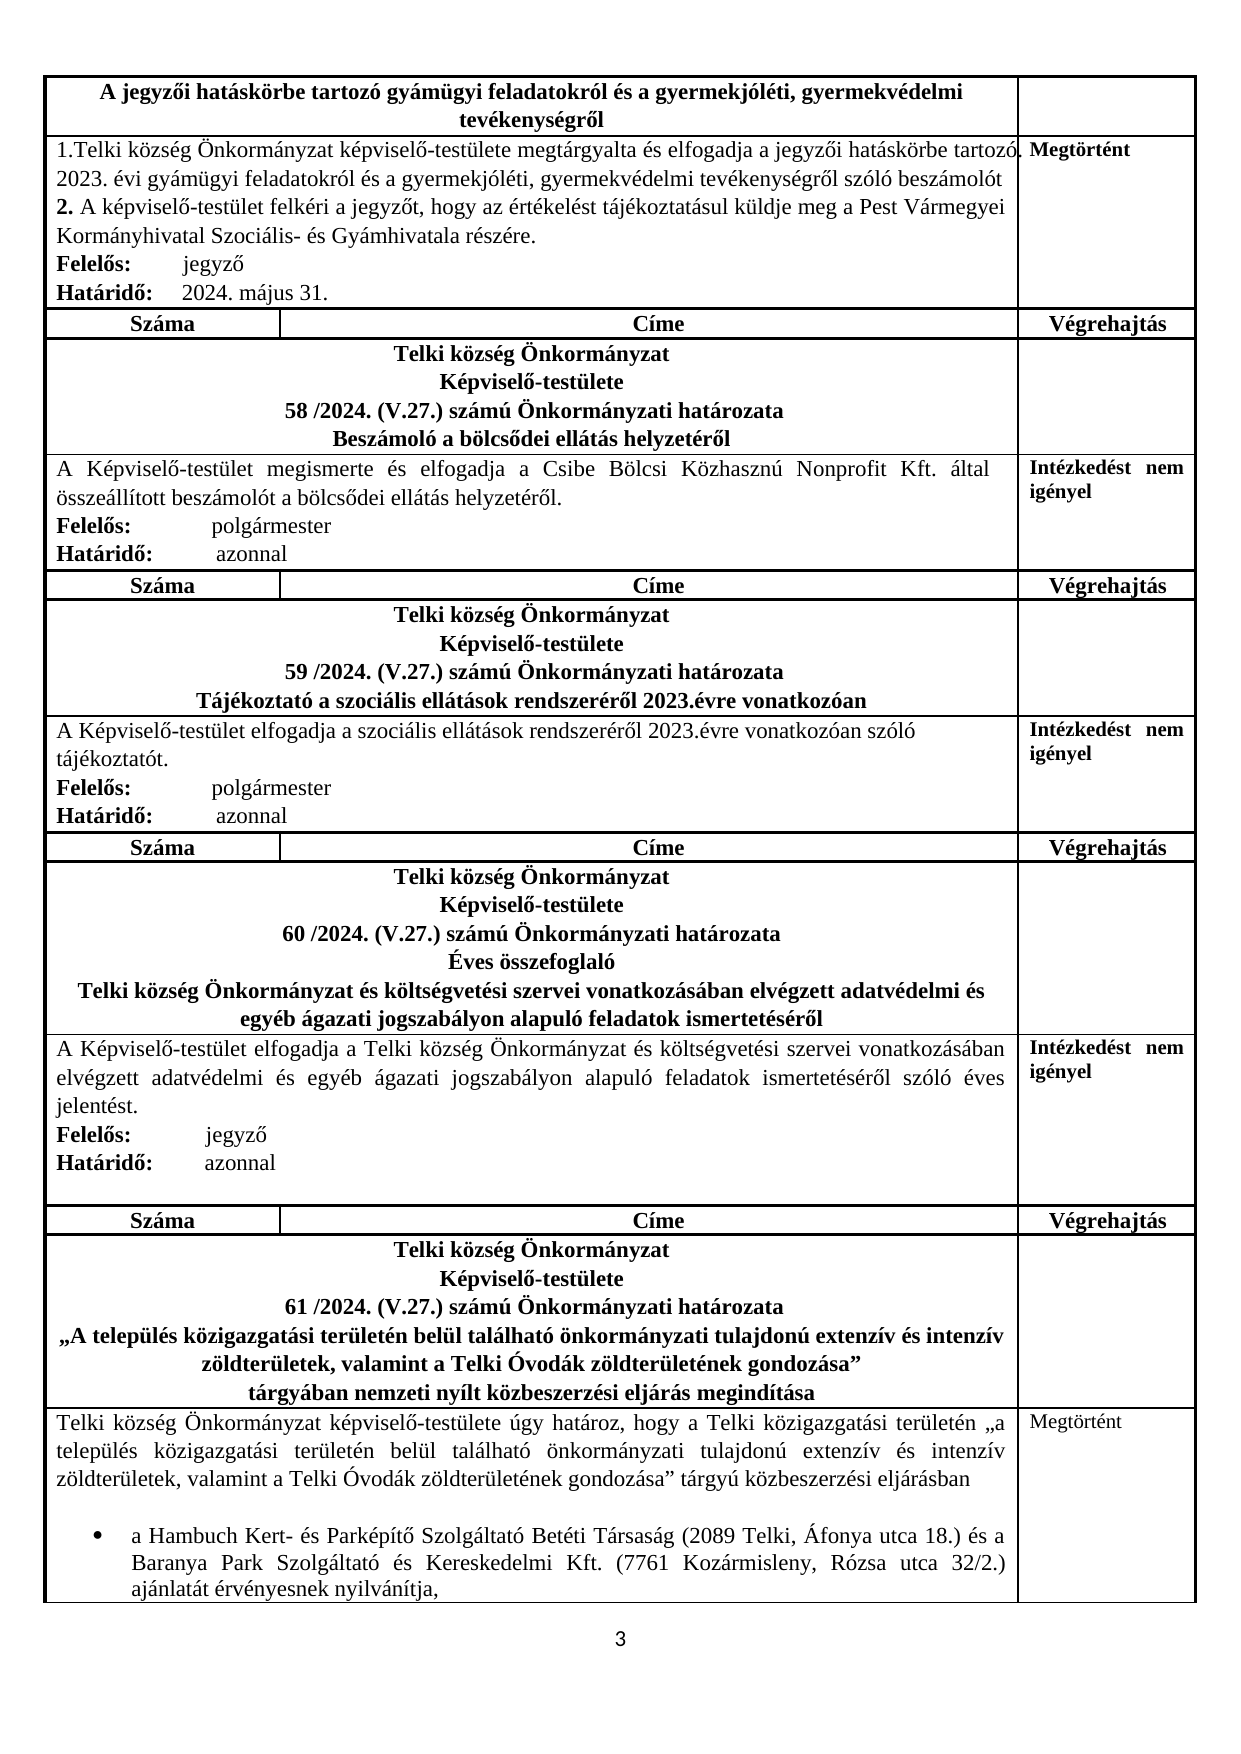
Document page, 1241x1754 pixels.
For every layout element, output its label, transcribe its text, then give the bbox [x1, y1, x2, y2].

table_cell Megtörtént [1019, 137, 1194, 307]
table_cell Címe [281, 310, 1017, 337]
table_cell Címe [281, 572, 1017, 598]
table_cell Telki község Önkormányzat Képviselő-testülete 59 /2024. (V.27.) számú Önkormányzati határozata Tájékoztató a szociális ellátások rendszeréről 2023.évre vonatkozóan [47, 601, 1017, 715]
table_cell Száma [47, 310, 279, 337]
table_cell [47, 1409, 1017, 1601]
table_cell Telki község Önkormányzat Képviselő-testülete 58 /2024. (V.27.) számú Önkormányzati határozata Beszámoló a bölcsődei ellátás helyzetéről [47, 340, 1017, 453]
table_cell Telki község Önkormányzat Képviselő-testülete 60 /2024. (V.27.) számú Önkormányzati határozata Éves összefoglaló Telki község Önkormányzat és költségvetési szervei vonatkozásában elvégzett adatvédelmi és egyéb ágazati jogszabályon alapuló feladatok ismertetéséről [47, 863, 1017, 1034]
table_cell Száma [47, 572, 279, 598]
table_cell Címe [281, 1207, 1017, 1233]
table_cell Száma [47, 1207, 279, 1233]
table_cell Intézkedést nem igényel [1019, 1035, 1194, 1204]
table_cell [1019, 863, 1194, 1034]
table_cell A Képviselő-testület elfogadja a Telki község Önkormányzat és költségvetési szervei vonatkozásában elvégzett adatvédelmi és egyéb ágazati jogszabályon alapuló feladatok ismertetéséről szóló éves jelentést. Felelős: jegyző Határidő: azonnal [47, 1035, 1017, 1204]
table_cell Végrehajtás [1019, 834, 1194, 860]
table_cell [1019, 601, 1194, 715]
table_cell 1.Telki község Önkormányzat képviselő-testülete megtárgyalta és elfogadja a jegyzői hatáskörbe tartozó. 2023. évi gyámügyi feladatokról és a gyermekjóléti, gyermekvédelmi tevékenységről szóló beszámolót 2. A képviselő-testület felkéri a jegyzőt, hogy az értékelést tájékoztatásul küldje meg a Pest Vármegyei Kormányhivatal Szociális- és Gyámhivatala részére. Felelős: jegyző Határidő: 2024. május 31. [47, 137, 1017, 307]
table_cell Végrehajtás [1019, 310, 1194, 337]
table_cell Megtörtént [1019, 1409, 1194, 1601]
table_cell Intézkedést nem igényel [1019, 717, 1194, 831]
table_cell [47, 78, 1017, 135]
table_cell Címe [281, 834, 1017, 860]
table_cell Intézkedést nem igényel [1019, 455, 1194, 569]
table_cell [1019, 1236, 1194, 1407]
table_cell Telki község Önkormányzat Képviselő-testülete 61 /2024. (V.27.) számú Önkormányzati határozata „A település közigazgatási területén belül található önkormányzati tulajdonú extenzív és intenzív zöldterületek, valamint a Telki Óvodák zöldterületének gondozása” tárgyában nemzeti nyílt közbeszerzési eljárás megindítása [47, 1236, 1017, 1407]
table_cell A Képviselő-testület elfogadja a szociális ellátások rendszeréről 2023.évre vonatkozóan szóló tájékoztatót. Felelős: polgármester Határidő: azonnal [47, 717, 1017, 831]
table_cell [1019, 78, 1194, 135]
table_cell Végrehajtás [1019, 572, 1194, 598]
table_cell [1019, 340, 1194, 453]
table_cell Végrehajtás [1019, 1207, 1194, 1233]
table_cell A Képviselő-testület megismerte és elfogadja a Csibe Bölcsi Közhasznú Nonprofit Kft. által összeállított beszámolót a bölcsődei ellátás helyzetéről. Felelős: polgármester Határidő: azonnal [47, 455, 1017, 569]
table_cell Száma [47, 834, 279, 860]
